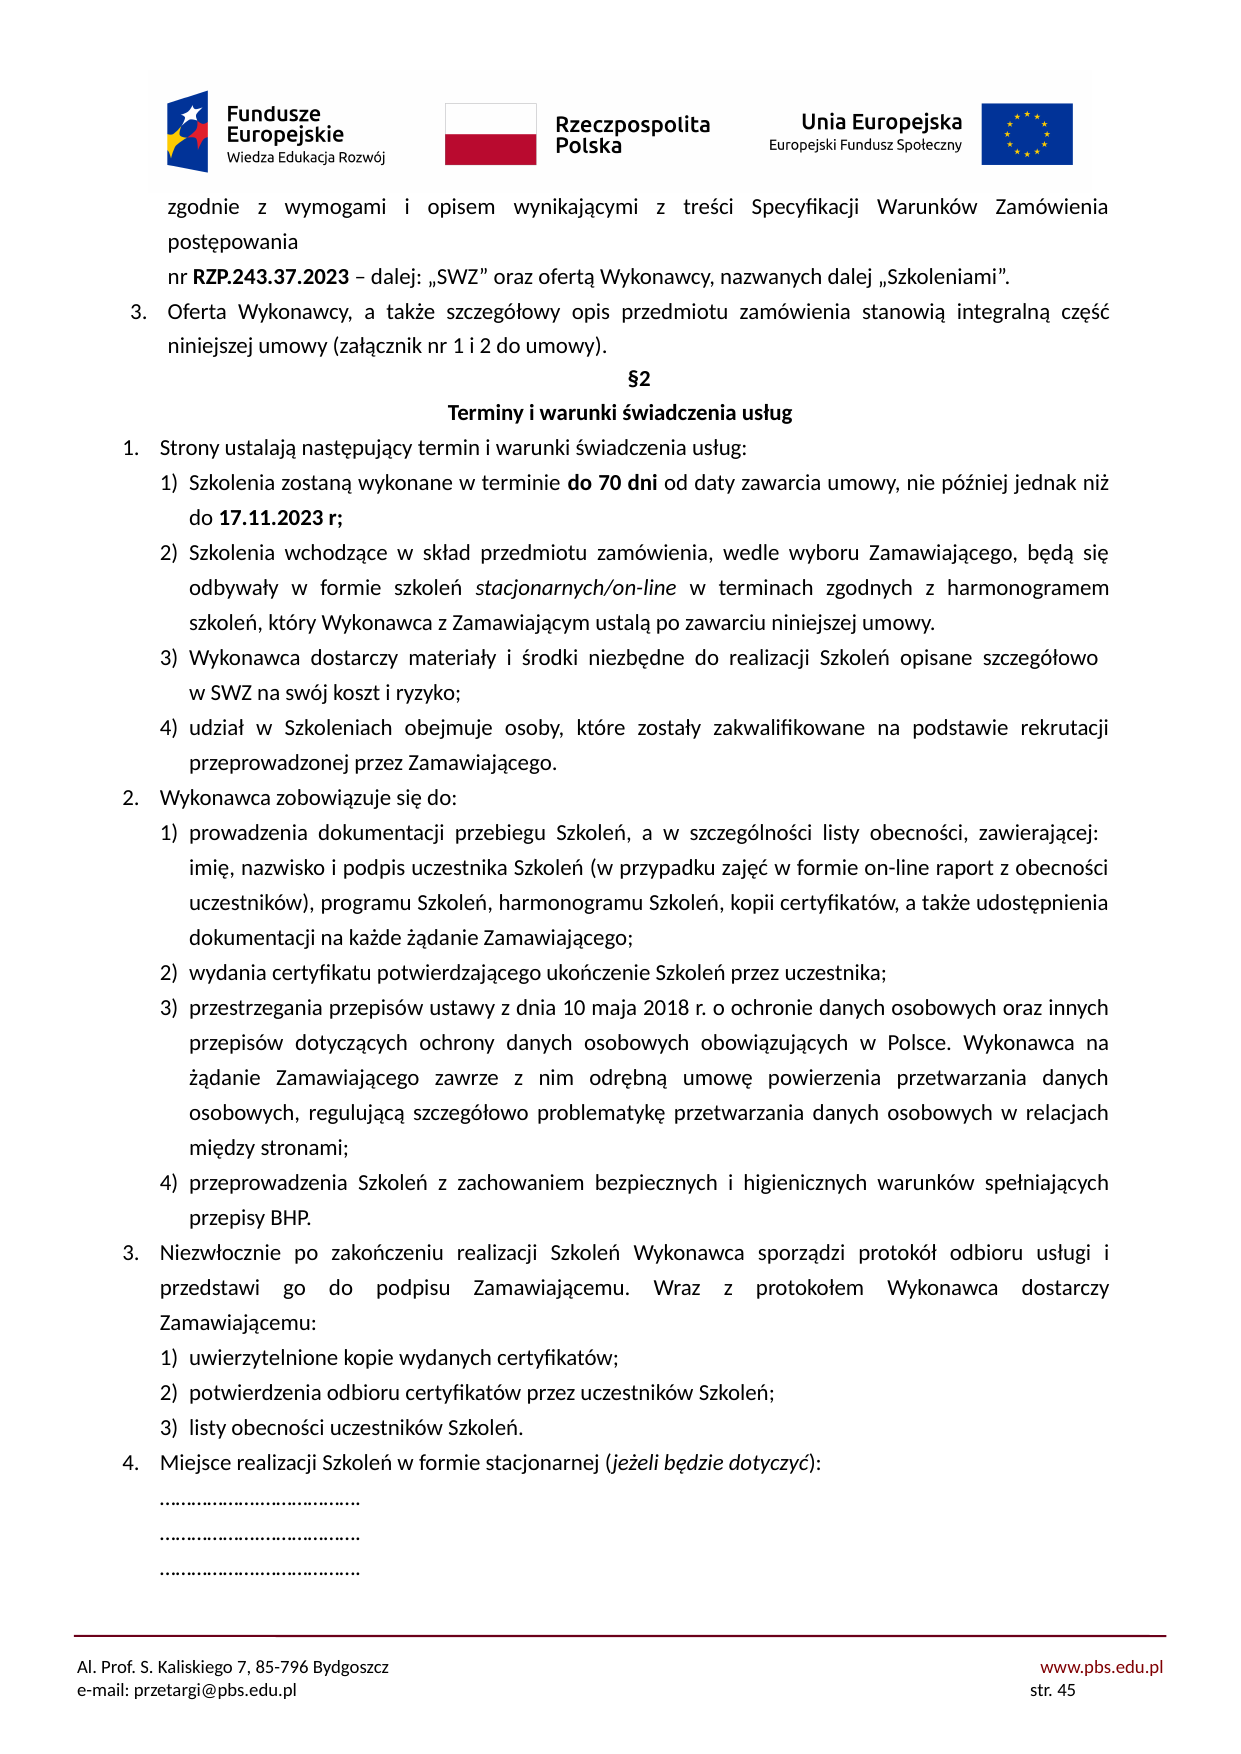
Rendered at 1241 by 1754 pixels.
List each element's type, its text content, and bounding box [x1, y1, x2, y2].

list listy obecności uczestników Szkoleń. [159, 1413, 1110, 1441]
text ……………….………………. [159, 1518, 1110, 1546]
list Szkolenia zostaną wykonane w terminie do 70 dni od daty zawarcia umowy, nie później jednak niż do 17.11.2023 r; [159, 468, 1110, 531]
text ……………….………………. [159, 1483, 1110, 1511]
list Niezwłocznie po zakończeniu realizacji Szkoleń Wykonawca sporządzi protokół odbioru usługi i przedstawi go do podpisu Zamawiającemu. Wraz z protokołem Wykonawca dostarczy Zamawiającemu: [122, 1238, 1110, 1336]
list Szkolenia wchodzące w skład przedmiotu zamówienia, wedle wyboru Zamawiającego, będą się odbywały w formie szkoleń stacjonarnych/on-line w terminach zgodnych z harmonogramem szkoleń, który Wykonawca z Zamawiającym ustalą po zawarciu niniejszej umowy. [159, 538, 1110, 636]
list Wykonawca dostarczy materiały i środki niezbędne do realizacji Szkoleń opisane szczegółowo w SWZ na swój koszt i ryzyko; [159, 643, 1110, 706]
list uwierzytelnione kopie wydanych certyfikatów; [159, 1343, 1110, 1371]
text zgodnie z wymogami i opisem wynikającymi z treści Specyfikacji Warunków Zamówienia postępowania nr RZP.243.37.2023 – dalej: „SWZ” oraz ofertą Wykonawcy, nazwanych dalej „Szkoleniami”. [167, 192, 1110, 290]
list przeprowadzenia Szkoleń z zachowaniem bezpiecznych i higienicznych warunków spełniających przepisy BHP. [159, 1168, 1110, 1231]
list potwierdzenia odbioru certyfikatów przez uczestników Szkoleń; [159, 1378, 1110, 1406]
list Strony ustalają następujący termin i warunki świadczenia usług: [122, 433, 1110, 461]
text §2 [167, 364, 1110, 392]
list wydania certyfikatu potwierdzającego ukończenie Szkoleń przez uczestnika; [159, 958, 1110, 986]
text Terminy i warunki świadczenia usług [130, 398, 1110, 426]
list Miejsce realizacji Szkoleń w formie stacjonarnej (jeżeli będzie dotyczyć): [122, 1448, 1110, 1476]
picture [147, 70, 1093, 193]
list przestrzegania przepisów ustawy z dnia 10 maja 2018 r. o ochronie danych osobowych oraz innych przepisów dotyczących ochrony danych osobowych obowiązujących w Polsce. Wykonawca na żądanie Zamawiającego zawrze z nim odrębną umowę powierzenia przetwarzania danych osobowych, regulującą szczegółowo problematykę przetwarzania danych osobowych w relacjach między stronami; [159, 993, 1110, 1161]
list Oferta Wykonawcy, a także szczegółowy opis przedmiotu zamówienia stanowią integralną część niniejszej umowy (załącznik nr 1 i 2 do umowy). [130, 297, 1110, 359]
list Wykonawca zobowiązuje się do: [122, 783, 1110, 811]
text ……………….………………. [159, 1553, 1110, 1581]
list udział w Szkoleniach obejmuje osoby, które zostały zakwalifikowane na podstawie rekrutacji przeprowadzonej przez Zamawiającego. [159, 713, 1110, 776]
list prowadzenia dokumentacji przebiegu Szkoleń, a w szczególności listy obecności, zawierającej: imię, nazwisko i podpis uczestnika Szkoleń (w przypadku zajęć w formie on-line raport z obecności uczestników), programu Szkoleń, harmonogramu Szkoleń, kopii certyfikatów, a także udostępnienia dokumentacji na każde żądanie Zamawiającego; [159, 818, 1110, 951]
